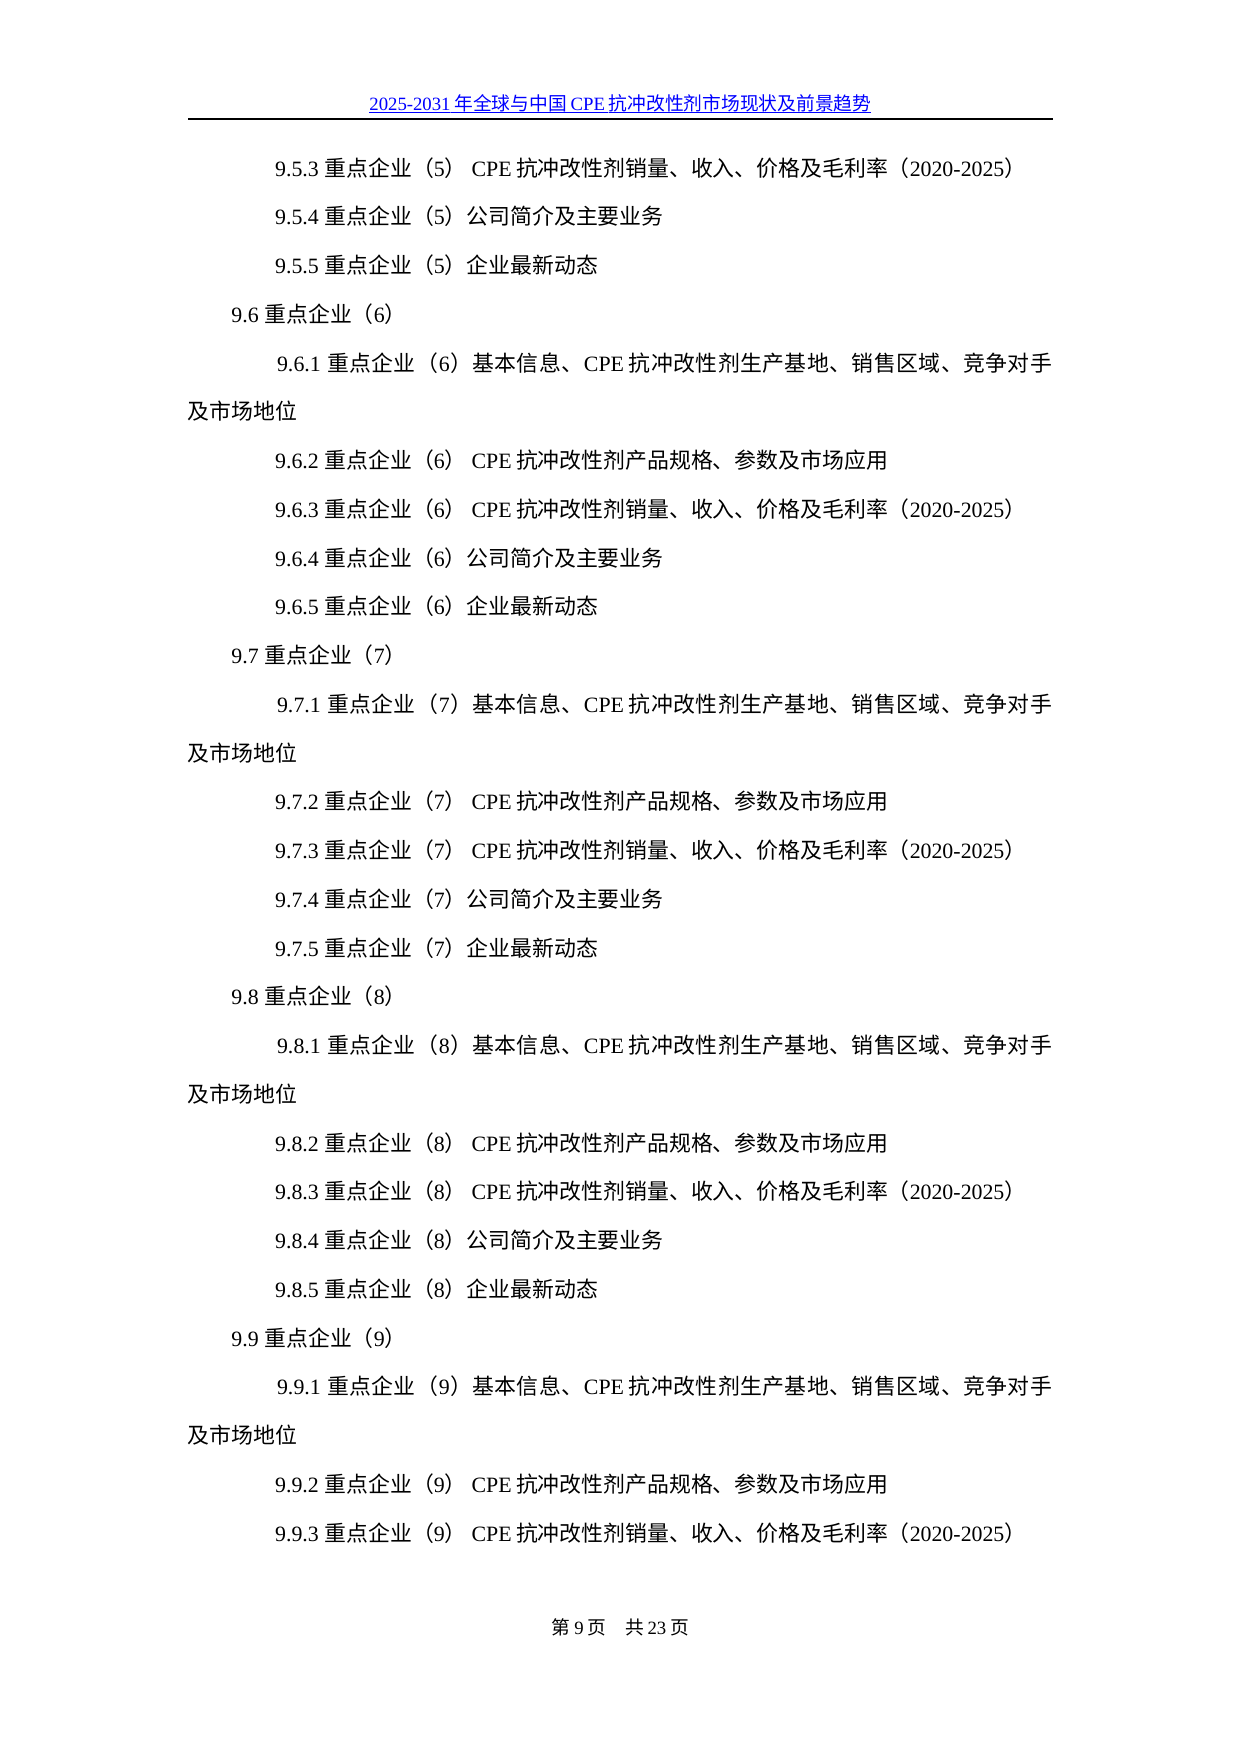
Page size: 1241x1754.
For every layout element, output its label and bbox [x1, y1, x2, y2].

text [187, 150, 1053, 1548]
